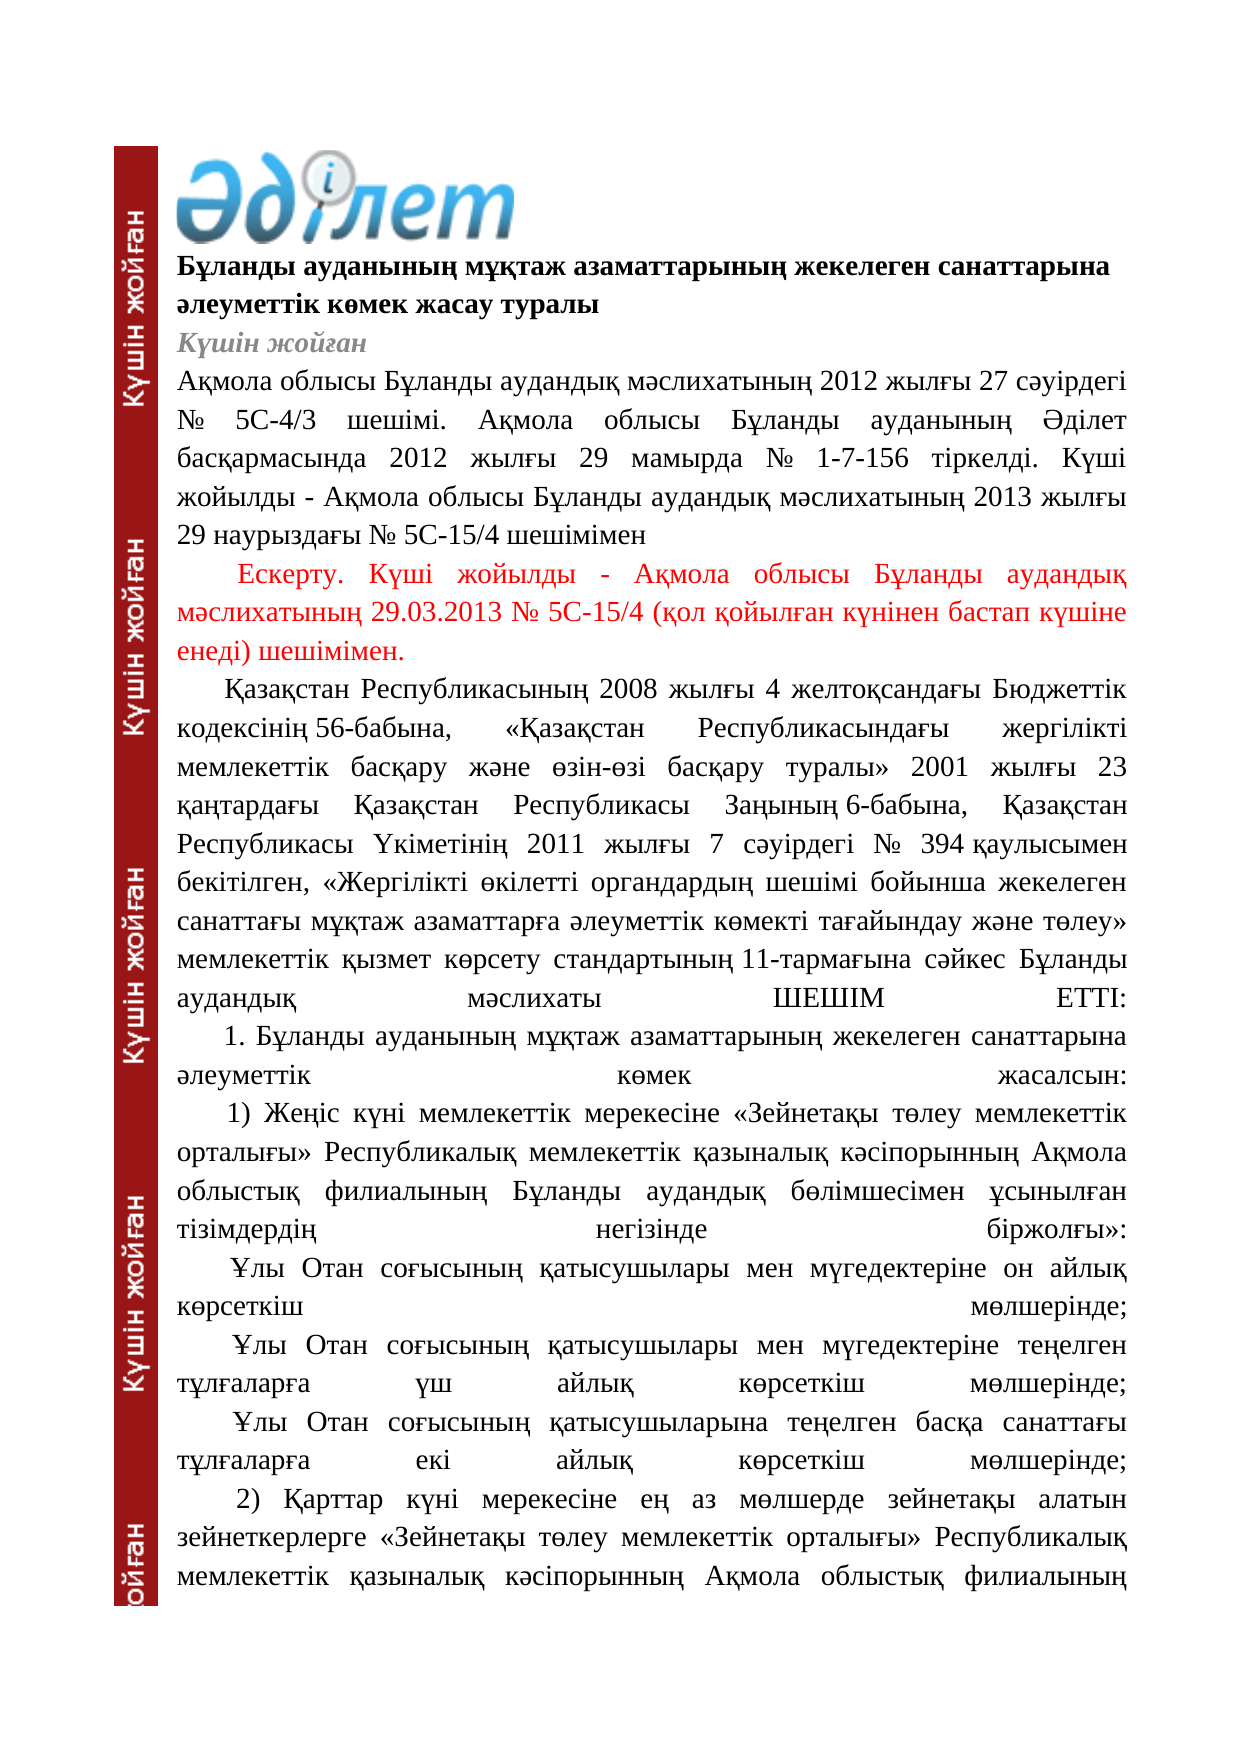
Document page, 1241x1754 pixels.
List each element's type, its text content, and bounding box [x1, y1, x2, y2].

picture [114, 320, 158, 325]
picture [114, 1592, 158, 1606]
text Күшін жойған [112, 325, 1128, 358]
picture [114, 551, 158, 556]
picture [114, 667, 158, 672]
picture [114, 146, 158, 248]
picture [176, 150, 515, 244]
text Бұланды ауданының мұқтаж азаматтарының жекелеген санаттарына әлеуметтік көмек жасау туралы [112, 248, 1128, 320]
picture [114, 358, 158, 363]
text Ескерту. Күші жойылды - Ақмола облысы Бұланды аудандық мәслихатының 29.03.2013 № 5С-15/4 (қол қойылған күнінен бастап күшіне енеді) шешімімен. [112, 556, 1128, 667]
text Ақмола облысы Бұланды аудандық мәслихатының 2012 жылғы 27 сәуірдегі № 5С-4/3 шешімі. Ақмола облысы Бұланды ауданының Әділет басқармасында 2012 жылғы 29 мамырда № 1-7-156 тіркелді. Күші жойылды - Ақмола облысы Бұланды аудандық мәслихатының 2013 жылғы 29 наурыздағы № 5С-15/4 шешімімен [112, 363, 1128, 551]
